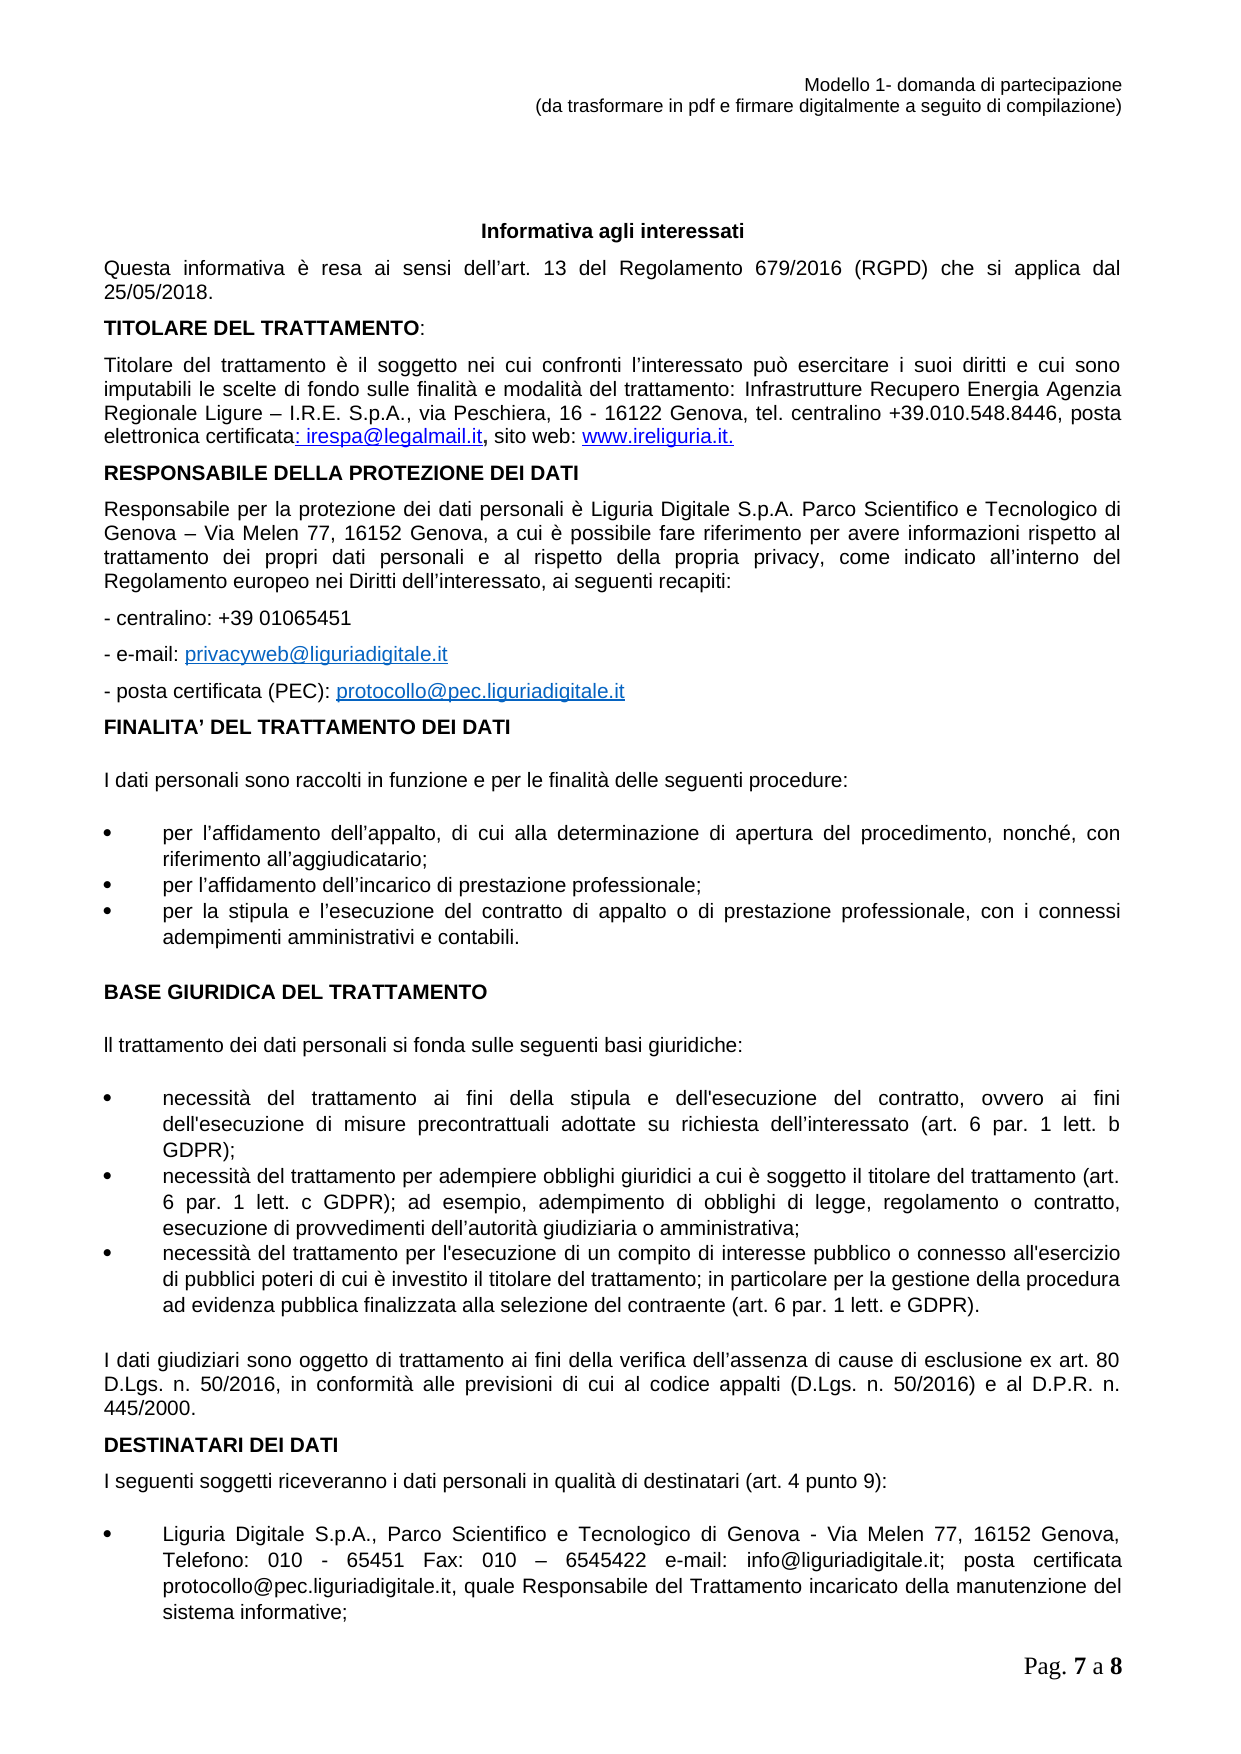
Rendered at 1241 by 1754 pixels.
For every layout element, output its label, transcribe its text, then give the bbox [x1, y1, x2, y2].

list per l’affidamento dell’incarico di prestazione professionale; [103, 873, 1122, 897]
text - posta certificata (PEC): protocollo@pec.liguriadigitale.it [103, 678, 1122, 702]
list Liguria Digitale S.p.A., Parco Scientifico e Tecnologico di Genova - Via Melen 77, 16152 Genova, Telefono: 010 - 65451 Fax: 010 – 6545422 e-mail: info@liguriadigitale.it; posta certificata protocollo@pec.liguriadigitale.it, quale Responsabile del Trattamento incaricato della manutenzione del sistema informative; [103, 1522, 1122, 1623]
text FINALITA’ DEL TRATTAMENTO DEI DATI [103, 715, 1122, 739]
text Questa informativa è resa ai sensi dell’art. 13 del Regolamento 679/2016 (RGPD) che si applica dal 25/05/2018. [103, 256, 1122, 303]
text TITOLARE DEL TRATTAMENTO: [103, 316, 1122, 340]
text RESPONSABILE DELLA PROTEZIONE DEI DATI [103, 461, 1122, 485]
text - e-mail: privacyweb@liguriadigitale.it [103, 642, 1122, 666]
text I dati personali sono raccolti in funzione e per le finalità delle seguenti procedure: [103, 768, 1122, 792]
text BASE GIURIDICA DEL TRATTAMENTO [103, 980, 1122, 1004]
text - centralino: +39 01065451 [103, 606, 1122, 629]
list per la stipula e l’esecuzione del contratto di appalto o di prestazione professionale, con i connessi adempimenti amministrativi e contabili. [103, 899, 1122, 949]
list necessità del trattamento per l'esecuzione di un compito di interesse pubblico o connesso all'esercizio di pubblici poteri di cui è investito il titolare del trattamento; in particolare per la gestione della procedura ad evidenza pubblica finalizzata alla selezione del contraente (art. 6 par. 1 lett. e GDPR). [103, 1241, 1122, 1317]
text I seguenti soggetti riceveranno i dati personali in qualità di destinatari (art. 4 punto 9): [103, 1469, 1122, 1493]
list per l’affidamento dell’appalto, di cui alla determinazione di apertura del procedimento, nonché, con riferimento all’aggiudicatario; [103, 821, 1122, 871]
text ll trattamento dei dati personali si fonda sulle seguenti basi giuridiche: [103, 1033, 1122, 1057]
list necessità del trattamento ai fini della stipula e dell'esecuzione del contratto, ovvero ai fini dell'esecuzione di misure precontrattuali adottate su richiesta dell’interessato (art. 6 par. 1 lett. b GDPR); [103, 1086, 1122, 1162]
text Responsabile per la protezione dei dati personali è Liguria Digitale S.p.A. Parco Scientifico e Tecnologico di Genova – Via Melen 77, 16152 Genova, a cui è possibile fare riferimento per avere informazioni rispetto al trattamento dei propri dati personali e al rispetto della propria privacy, come indicato all’interno del Regolamento europeo nei Diritti dell’interessato, ai seguenti recapiti: [103, 497, 1122, 593]
text DESTINATARI DEI DATI [103, 1432, 1122, 1456]
text Titolare del trattamento è il soggetto nei cui confronti l’interessato può esercitare i suoi diritti e cui sono imputabili le scelte di fondo sulle finalità e modalità del trattamento: Infrastrutture Recupero Energia Agenzia Regionale Ligure – I.R.E. S.p.A., via Peschiera, 16 - 16122 Genova, tel. centralino +39.010.548.8446, posta elettronica certificata: irespa@legalmail.it, sito web: www.ireliguria.it. [103, 352, 1122, 448]
list necessità del trattamento per adempiere obblighi giuridici a cui è soggetto il titolare del trattamento (art. 6 par. 1 lett. c GDPR); ad esempio, adempimento di obblighi di legge, regolamento o contratto, esecuzione di provvedimenti dell’autorità giudiziaria o amministrativa; [103, 1164, 1122, 1239]
text Informativa agli interessati [103, 219, 1122, 243]
text I dati giudiziari sono oggetto di trattamento ai fini della verifica dell’assenza di cause di esclusione ex art. 80 D.Lgs. n. 50/2016, in conformità alle previsioni di cui al codice appalti (D.Lgs. n. 50/2016) e al D.P.R. n. 445/2000. [103, 1348, 1122, 1420]
